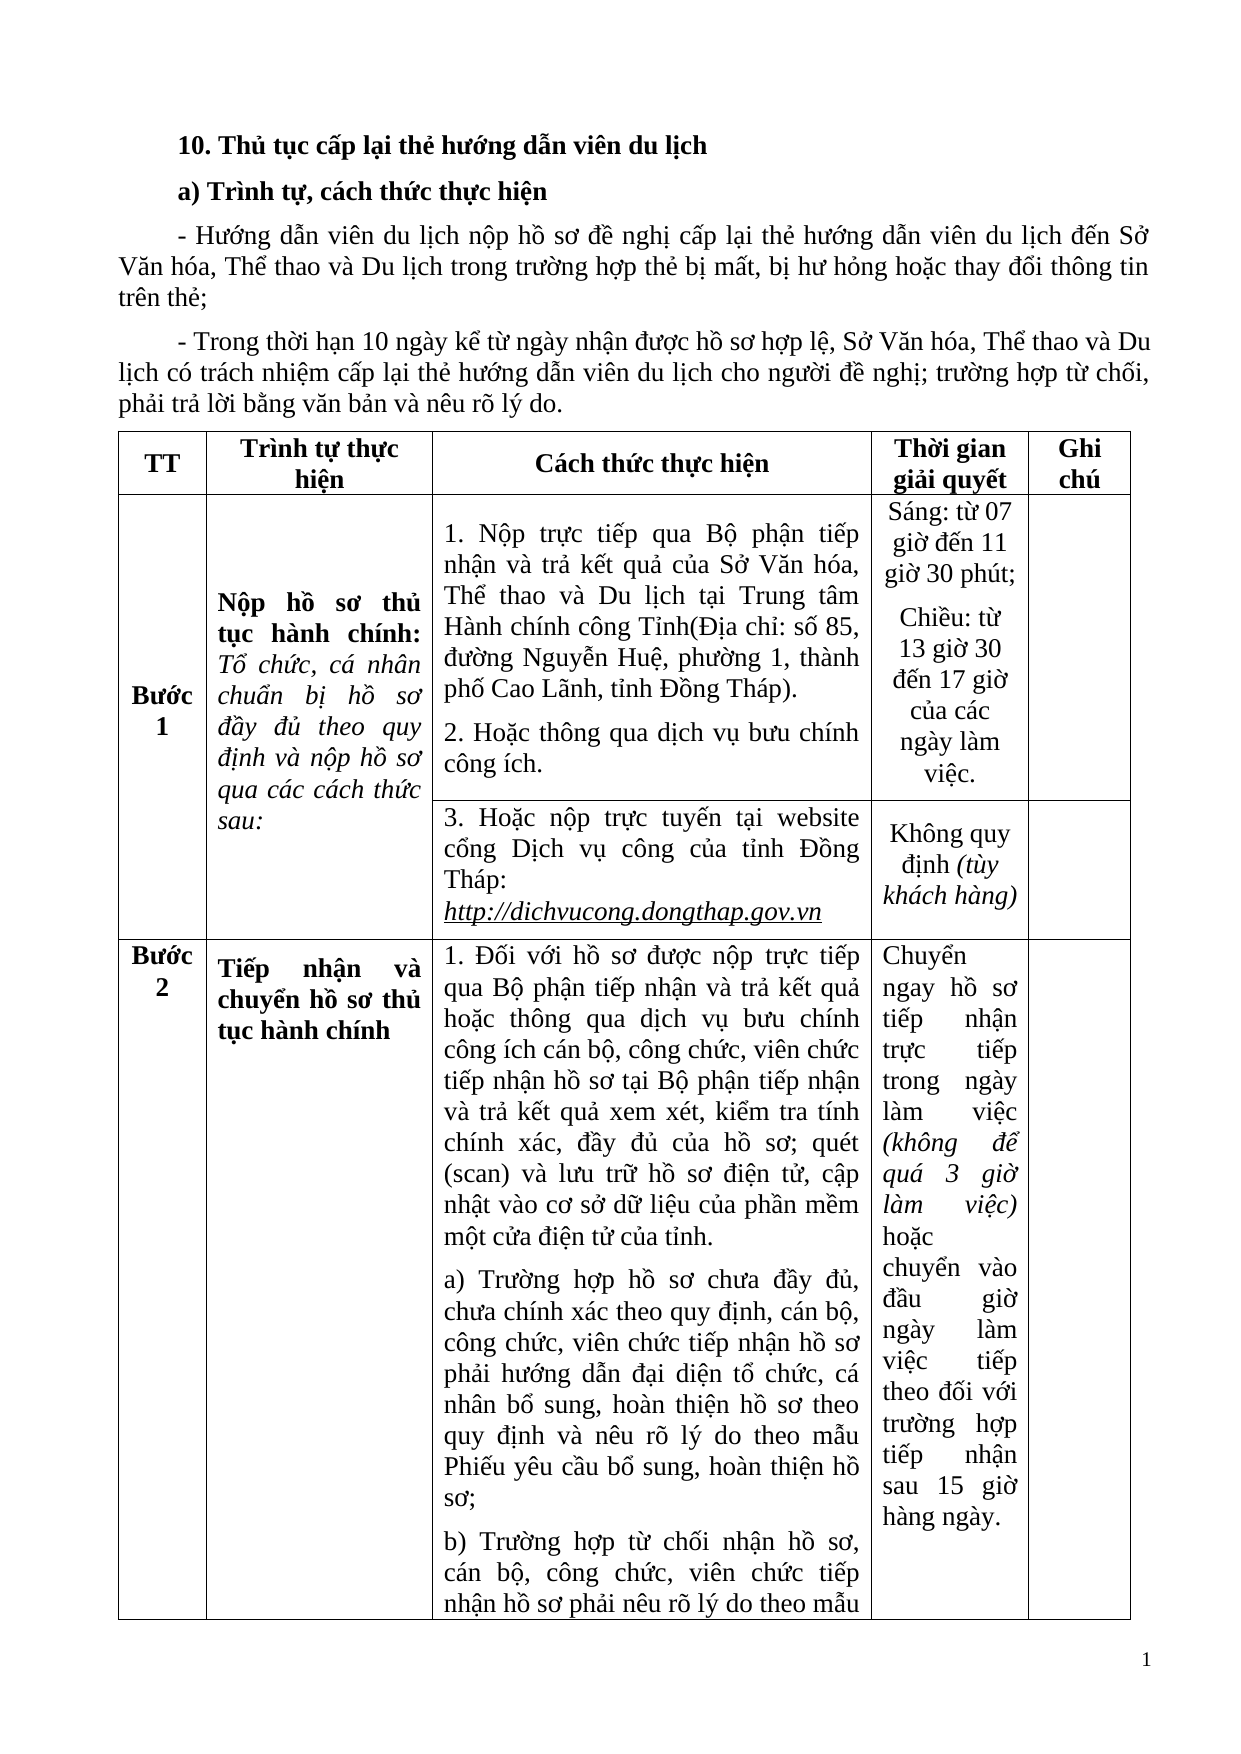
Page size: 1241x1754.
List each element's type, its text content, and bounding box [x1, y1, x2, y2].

table_cell Bước 1 [119, 495, 206, 938]
table_cell 1. Nộp trực tiếp qua Bộ phận tiếp nhận và trả kết quả của Sở Văn hóa, Thể thao và Du lịch tại Trung tâm Hành chính công Tỉnh(Địa chỉ: số 85, đường Nguyễn Huệ, phường 1, thành phố Cao Lãnh, tỉnh Đồng Tháp). 2. Hoặc thông qua dịch vụ bưu chính công ích. [433, 495, 871, 800]
table_header Ghi chú [1029, 432, 1130, 494]
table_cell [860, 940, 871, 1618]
table_cell Nộp hồ sơ thủ tục hành chính: Tổ chức, cá nhân chuẩn bị hồ sơ đầy đủ theo quy định và nộp hồ sơ qua các cách thức sau: [207, 495, 432, 938]
table_cell Không quy định (tùy khách hàng) [872, 801, 1028, 938]
table_cell Sáng: từ 07 giờ đến 11 giờ 30 phút; Chiều: từ 13 giờ 30 đến 17 giờ của các ngày làm việc. [872, 495, 1028, 800]
table_header Cách thức thực hiện [433, 432, 871, 494]
table_header Trình tự thực hiện [207, 432, 432, 494]
table_cell 3. Hoặc nộp trực tuyến tại website cổng Dịch vụ công của tỉnh Đồng Tháp: http://dichvucong.dongthap.gov.vn [433, 801, 871, 938]
table_cell [1029, 940, 1130, 1618]
table_header Thời gian giải quyết [872, 432, 1028, 494]
text - Trong thời hạn 10 ngày kể từ ngày nhận được hồ sơ hợp lệ, Sở Văn hóa, Thể thao và Du lịch có trách nhiệm cấp lại thẻ hướng dẫn viên du lịch cho người đề nghị; trường hợp từ chối, phải trả lời bằng văn bản và nêu rõ lý do. [118, 325, 1152, 418]
table_cell [1029, 495, 1130, 800]
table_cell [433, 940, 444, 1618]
text a) Trình tự, cách thức thực hiện [118, 175, 1152, 206]
table_header TT [119, 432, 206, 494]
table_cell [207, 940, 432, 1618]
text 10. Thủ tục cấp lại thẻ hướng dẫn viên du lịch [118, 129, 1152, 160]
table_cell [1029, 801, 1130, 938]
table_cell Bước 2 [119, 940, 206, 1618]
text - Hướng dẫn viên du lịch nộp hồ sơ đề nghị cấp lại thẻ hướng dẫn viên du lịch đến Sở Văn hóa, Thể thao và Du lịch trong trường hợp thẻ bị mất, bị hư hỏng hoặc thay đổi thông tin trên thẻ; [118, 219, 1152, 312]
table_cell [872, 940, 1028, 1618]
